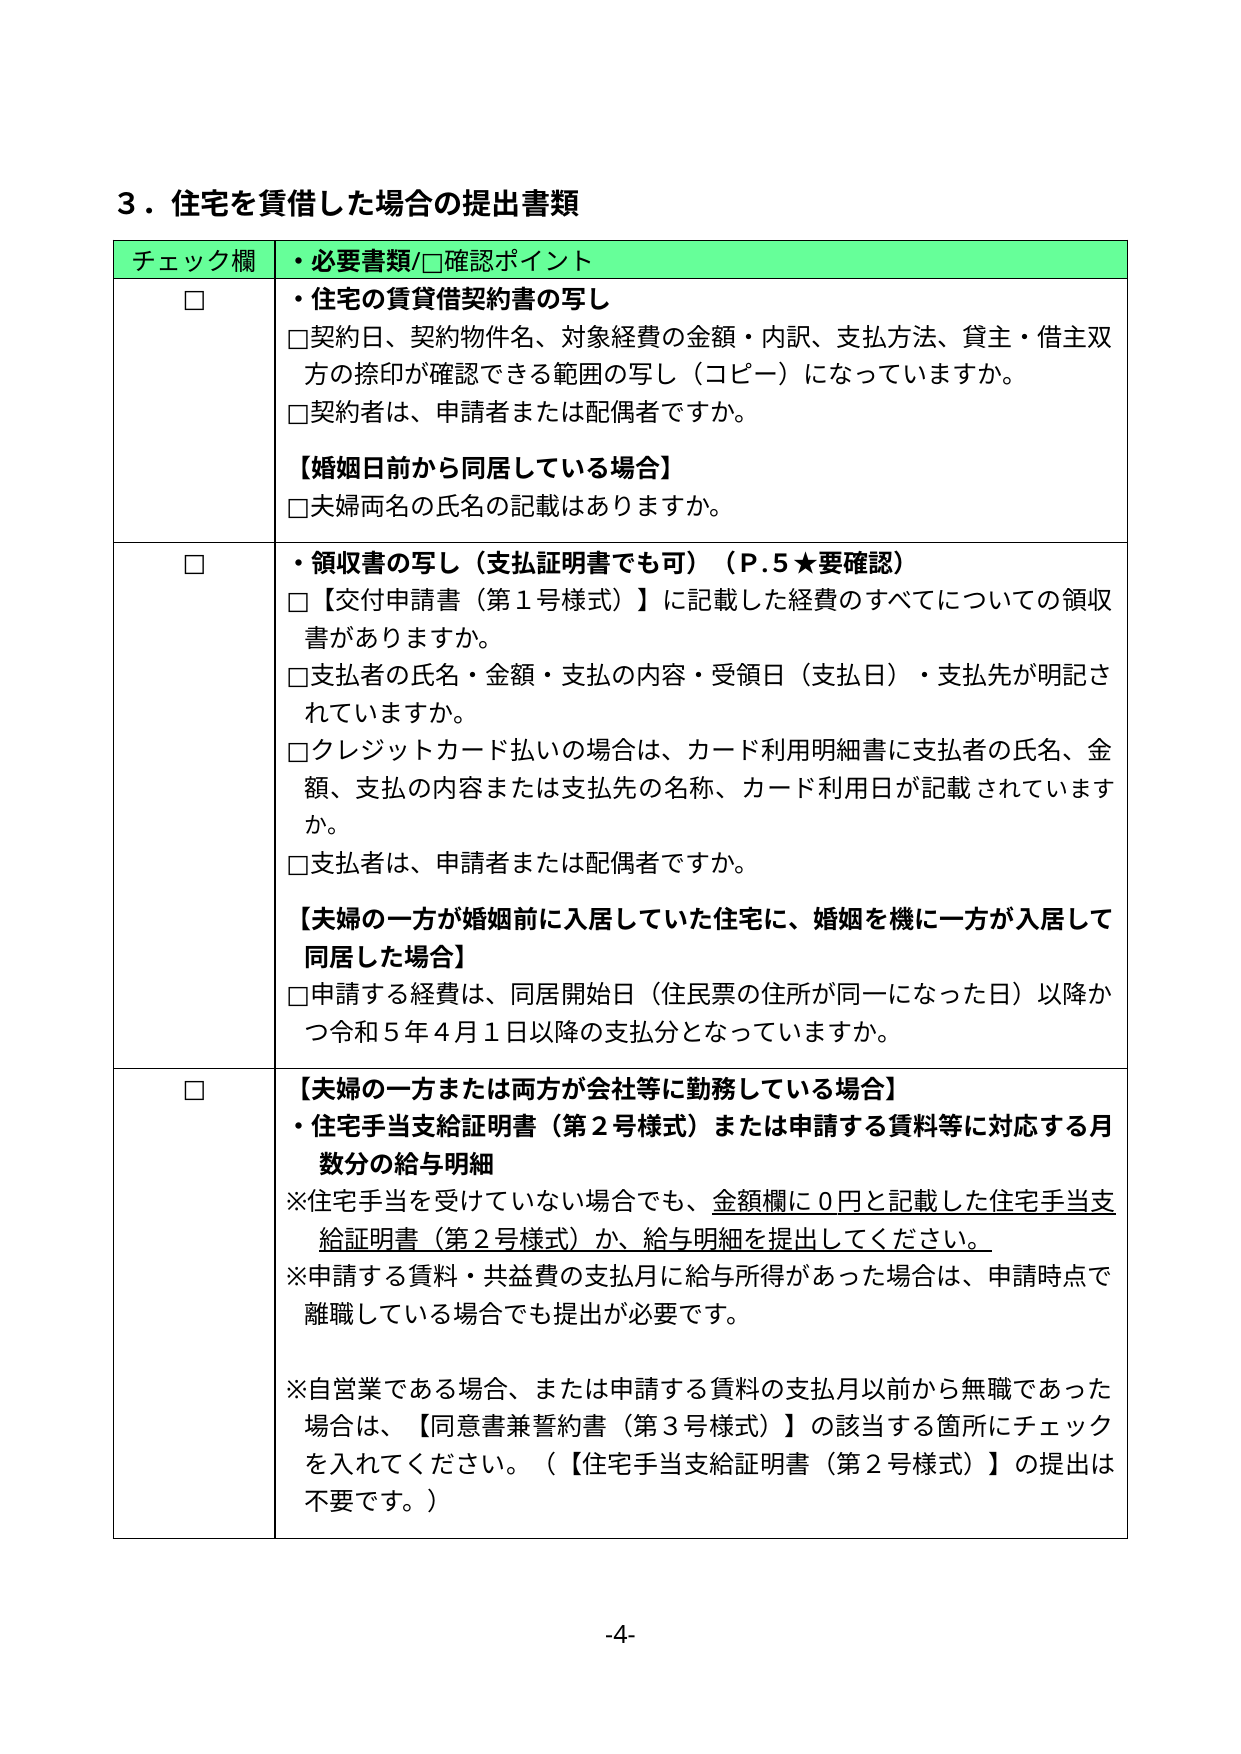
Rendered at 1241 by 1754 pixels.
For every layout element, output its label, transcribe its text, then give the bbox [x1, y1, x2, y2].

table_cell ・領収書の写し（支払証明書でも可）（Ｐ.５★要確認） □【交付申請書（第１号様式）】に記載した経費のすべてについての領収書がありますか。 □支払者の氏名・金額・支払の内容・受領日（支払日）・支払先が明記されていますか。 □クレジットカード払いの場合は、カード利用明細書に支払者の氏名、金額、支払の内容または支払先の名称、カード利用日が記載されていますか。 □支払者は、申請者または配偶者ですか。 【夫婦の一方が婚姻前に入居していた住宅に、婚姻を機に一方が入居して同居した場合】 □申請する経費は、同居開始日（住民票の住所が同一になった日）以降かつ令和５年４月１日以降の支払分となっていますか。 [276, 543, 1127, 1068]
table_cell □ [114, 543, 274, 1068]
table_cell □ [114, 1069, 274, 1537]
table_cell ・住宅の賃貸借契約書の写し □契約日、契約物件名、対象経費の金額・内訳、支払方法、貸主・借主双方の捺印が確認できる範囲の写し（コピー）になっていますか。 □契約者は、申請者または配偶者ですか。 【婚姻日前から同居している場合】 □夫婦両名の氏名の記載はありますか。 [276, 279, 1127, 542]
table_cell 【夫婦の一方または両方が会社等に勤務している場合】 ・住宅手当支給証明書（第２号様式）または申請する賃料等に対応する月数分の給与明細 ※住宅手当を受けていない場合でも、金額欄に0円と記載した住宅手当支給証明書（第２号様式）か、給与明細を提出してください。 ※申請する賃料・共益費の支払月に給与所得があった場合は、申請時点で離職している場合でも提出が必要です。 ※自営業である場合、または申請する賃料の支払月以前から無職であった場合は、【同意書兼誓約書（第３号様式）】の該当する箇所にチェックを入れてください。（【住宅手当支給証明書（第２号様式）】の提出は不要です。） [276, 1069, 1127, 1537]
table_header ・必要書類/□確認ポイント [276, 241, 1127, 278]
table_cell □ [114, 279, 274, 542]
text ３．住宅を賃借した場合の提出書類 [112, 164, 1128, 239]
table_header チェック欄 [114, 241, 274, 278]
